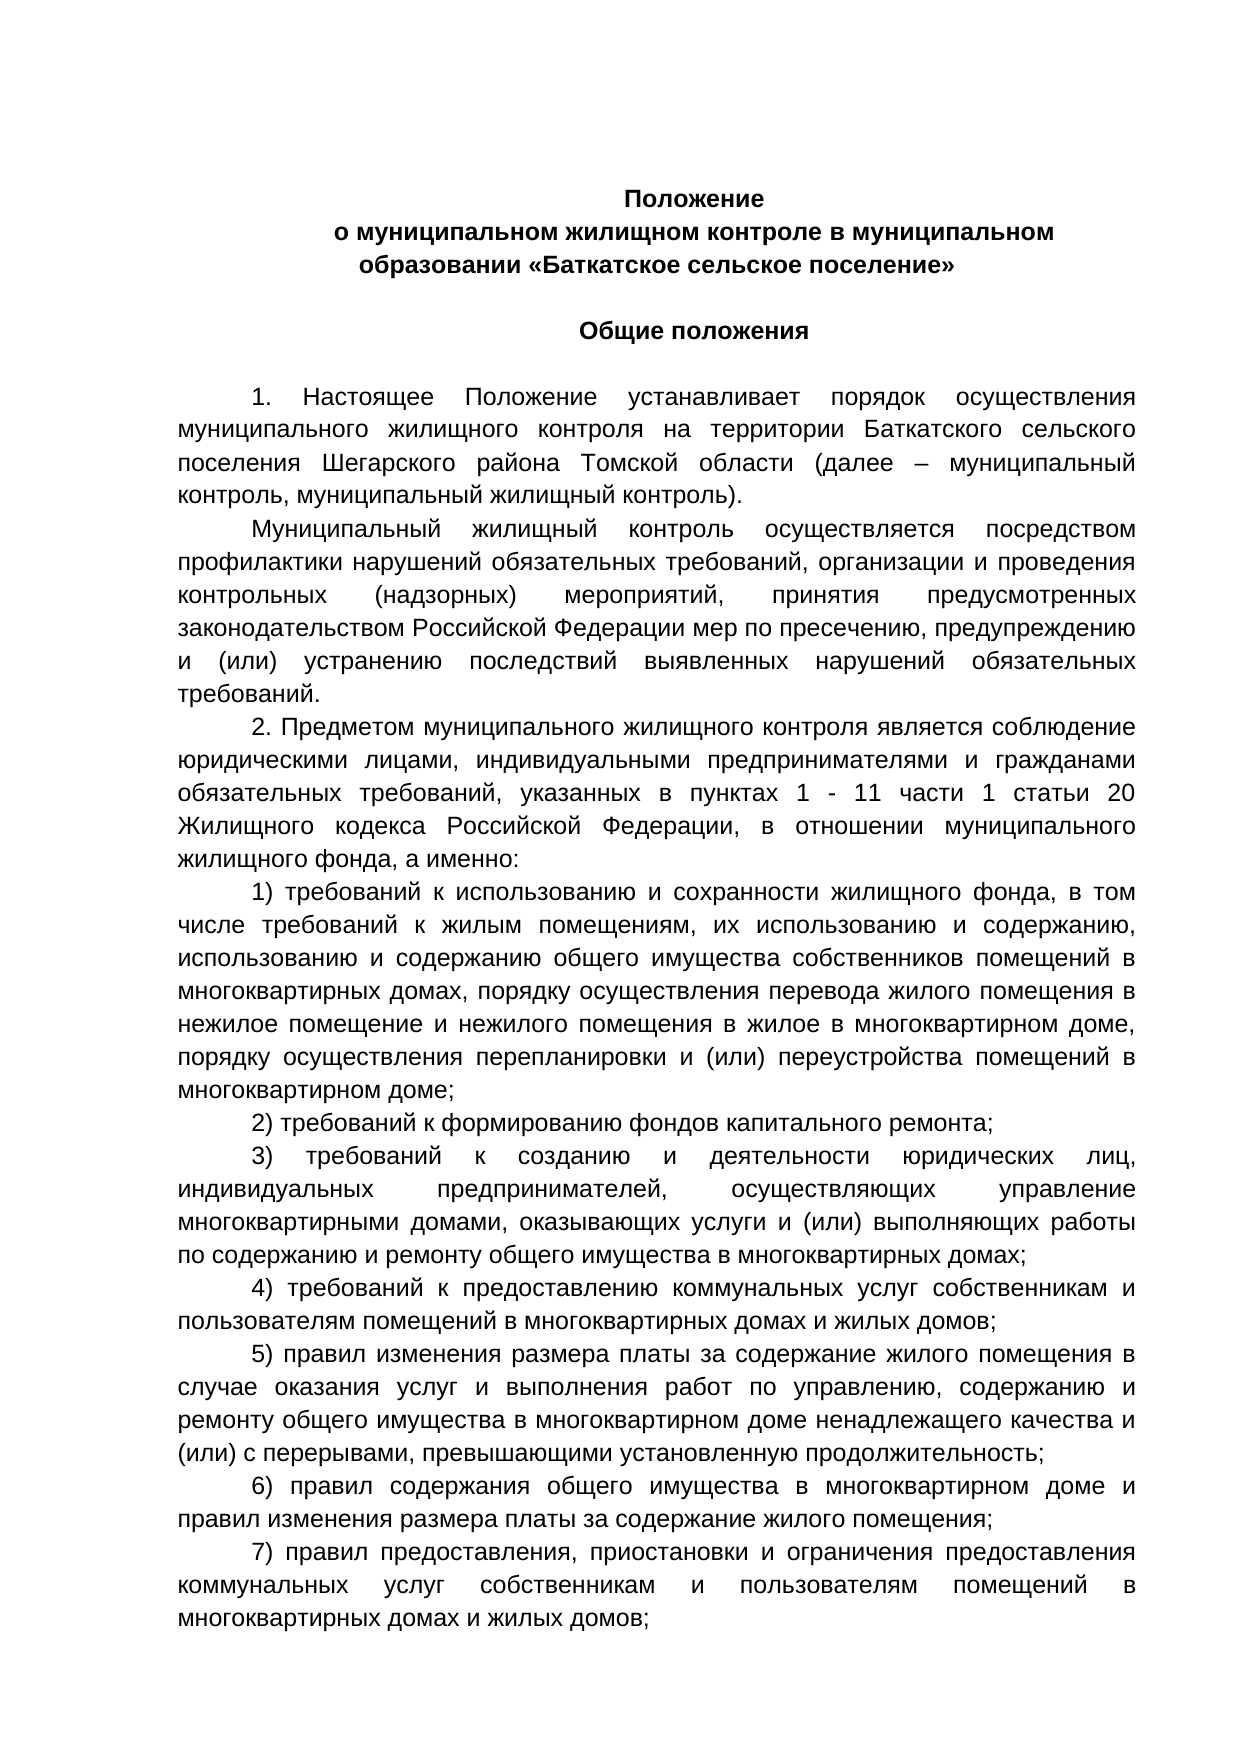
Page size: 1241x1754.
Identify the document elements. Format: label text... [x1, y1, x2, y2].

text 5) правил изменения размера платы за содержание жилого помещения в случае оказания услуг и выполнения работ по управлению, содержанию и ремонту общего имущества в многоквартирном доме ненадлежащего качества и (или) с перерывами, превышающими установленную продолжительность; [177, 1339, 1137, 1467]
text 1. Настоящее Положение устанавливает порядок осуществления муниципального жилищного контроля на территории Баткатского сельского поселения Шегарского района Томской области (далее – муниципальный контроль, муниципальный жилищный контроль). [177, 381, 1137, 509]
text 2) требований к формированию фондов капитального ремонта; [177, 1108, 1137, 1137]
text о муниципальном жилищном контроле в муниципальном образовании «Баткатское сельское поселение» [177, 217, 1137, 279]
text 1) требований к использованию и сохранности жилищного фонда, в том числе требований к жилым помещениям, их использованию и содержанию, использованию и содержанию общего имущества собственников помещений в многоквартирных домах, порядку осуществления перевода жилого помещения в нежилое помещение и нежилого помещения в жилое в многоквартирном доме, порядку осуществления перепланировки и (или) переустройства помещений в многоквартирном доме; [177, 877, 1137, 1104]
text 7) правил предоставления, приостановки и ограничения предоставления коммунальных услуг собственникам и пользователям помещений в многоквартирных домах и жилых домов; [177, 1537, 1137, 1632]
text Муниципальный жилищный контроль осуществляется посредством профилактики нарушений обязательных требований, организации и проведения контрольных (надзорных) мероприятий, принятия предусмотренных законодательством Российской Федерации мер по пресечению, предупреждению и (или) устранению последствий выявленных нарушений обязательных требований. [177, 513, 1137, 707]
text Положение [177, 184, 1137, 213]
text 2. Предметом муниципального жилищного контроля является соблюдение юридическими лицами, индивидуальными предпринимателями и гражданами обязательных требований, указанных в пунктах 1 - 11 части 1 статьи 20 Жилищного кодекса Российской Федерации, в отношении муниципального жилищного фонда, а именно: [177, 712, 1137, 872]
text Общие положения [177, 316, 1137, 345]
text 4) требований к предоставлению коммунальных услуг собственникам и пользователям помещений в многоквартирных домах и жилых домов; [177, 1273, 1137, 1335]
text 3) требований к созданию и деятельности юридических лиц, индивидуальных предпринимателей, осуществляющих управление многоквартирными домами, оказывающих услуги и (или) выполняющих работы по содержанию и ремонту общего имущества в многоквартирных домах; [177, 1141, 1137, 1269]
text 6) правил содержания общего имущества в многоквартирном доме и правил изменения размера платы за содержание жилого помещения; [177, 1471, 1137, 1533]
